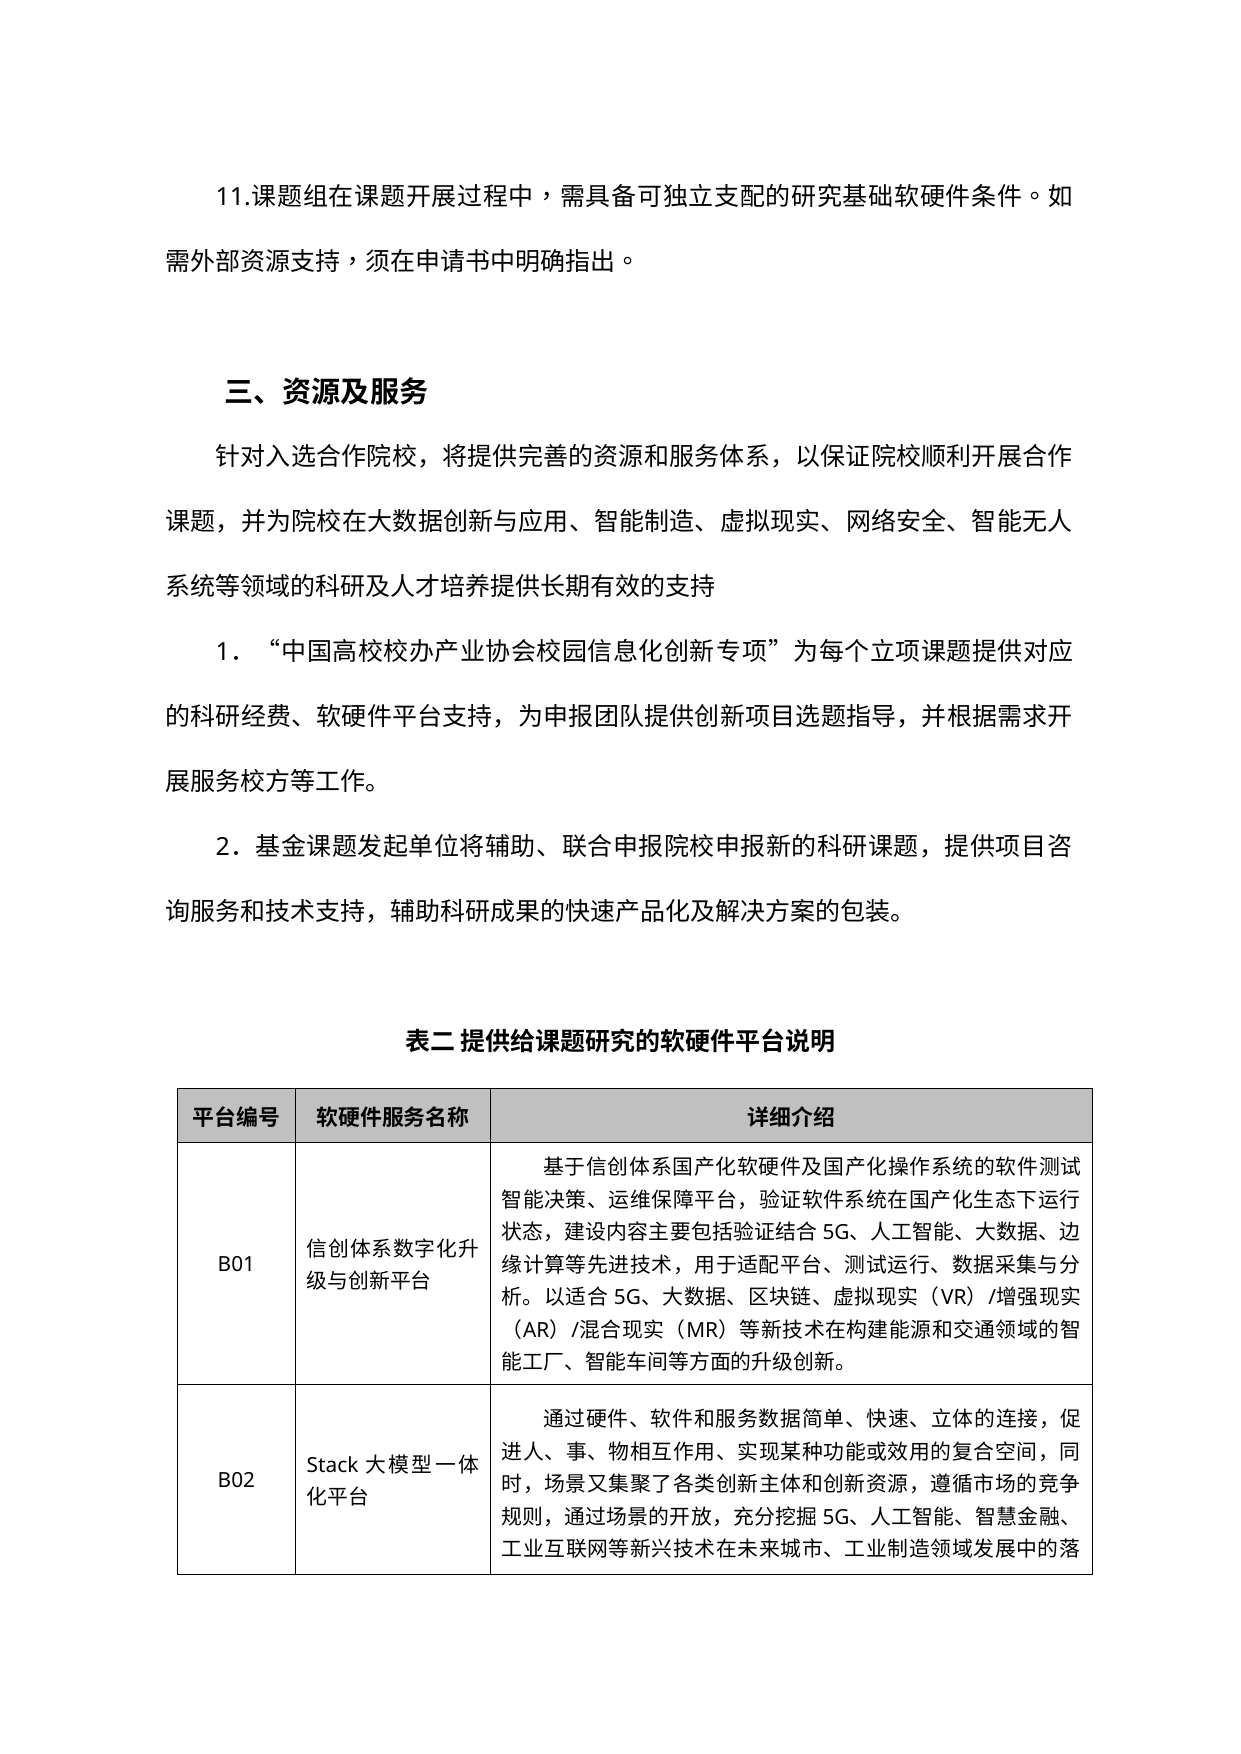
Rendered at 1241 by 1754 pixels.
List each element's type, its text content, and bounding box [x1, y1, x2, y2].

table_cell Stack大模型一体化平台 [296, 1385, 490, 1574]
text 针对入选合作院校，将提供完善的资源和服务体系，以保证院校顺利开展合作课题，并为院校在大数据创新与应用、智能制造、虚拟现实、网络安全、智能无人系统等领域的科研及人才培养提供长期有效的支持 [165, 422, 1075, 617]
text 1．“中国高校校办产业协会校园信息化创新专项”为每个立项课题提供对应的科研经费、软硬件平台支持，为申报团队提供创新项目选题指导，并根据需求开展服务校方等工作。 [165, 617, 1075, 812]
table_header 详细介绍 [491, 1089, 1092, 1142]
table_cell B01 [178, 1143, 295, 1383]
table_header 软硬件服务名称 [296, 1089, 490, 1142]
table_cell 基于信创体系国产化软硬件及国产化操作系统的软件测试智能决策、运维保障平台，验证软件系统在国产化生态下运行状态，建设内容主要包括验证结合5G、人工智能、大数据、边缘计算等先进技术，用于适配平台、测试运行、数据采集与分析。以适合 5G、大数据、区块链、虚拟现实（VR）/增强现实（AR）/混合现实（MR）等新技术在构建能源和交通领域的智能工厂、智能车间等方面的升级创新。 [491, 1143, 1092, 1383]
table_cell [491, 1385, 1092, 1574]
table_cell B02 [178, 1385, 295, 1574]
text 2．基金课题发起单位将辅助、联合申报院校申报新的科研课题，提供项目咨询服务和技术支持，辅助科研成果的快速产品化及解决方案的包装。 [165, 812, 1075, 942]
text 表二 提供给课题研究的软硬件平台说明 [165, 1007, 1075, 1072]
text 11.课题组在课题开展过程中，需具备可独立支配的研究基础软硬件条件。如需外部资源支持，须在申请书中明确指出。 [165, 162, 1075, 292]
table_header 平台编号 [178, 1089, 295, 1142]
text 三、资源及服务 [165, 357, 1075, 422]
table_cell 信创体系数字化升级与创新平台 [296, 1143, 490, 1383]
